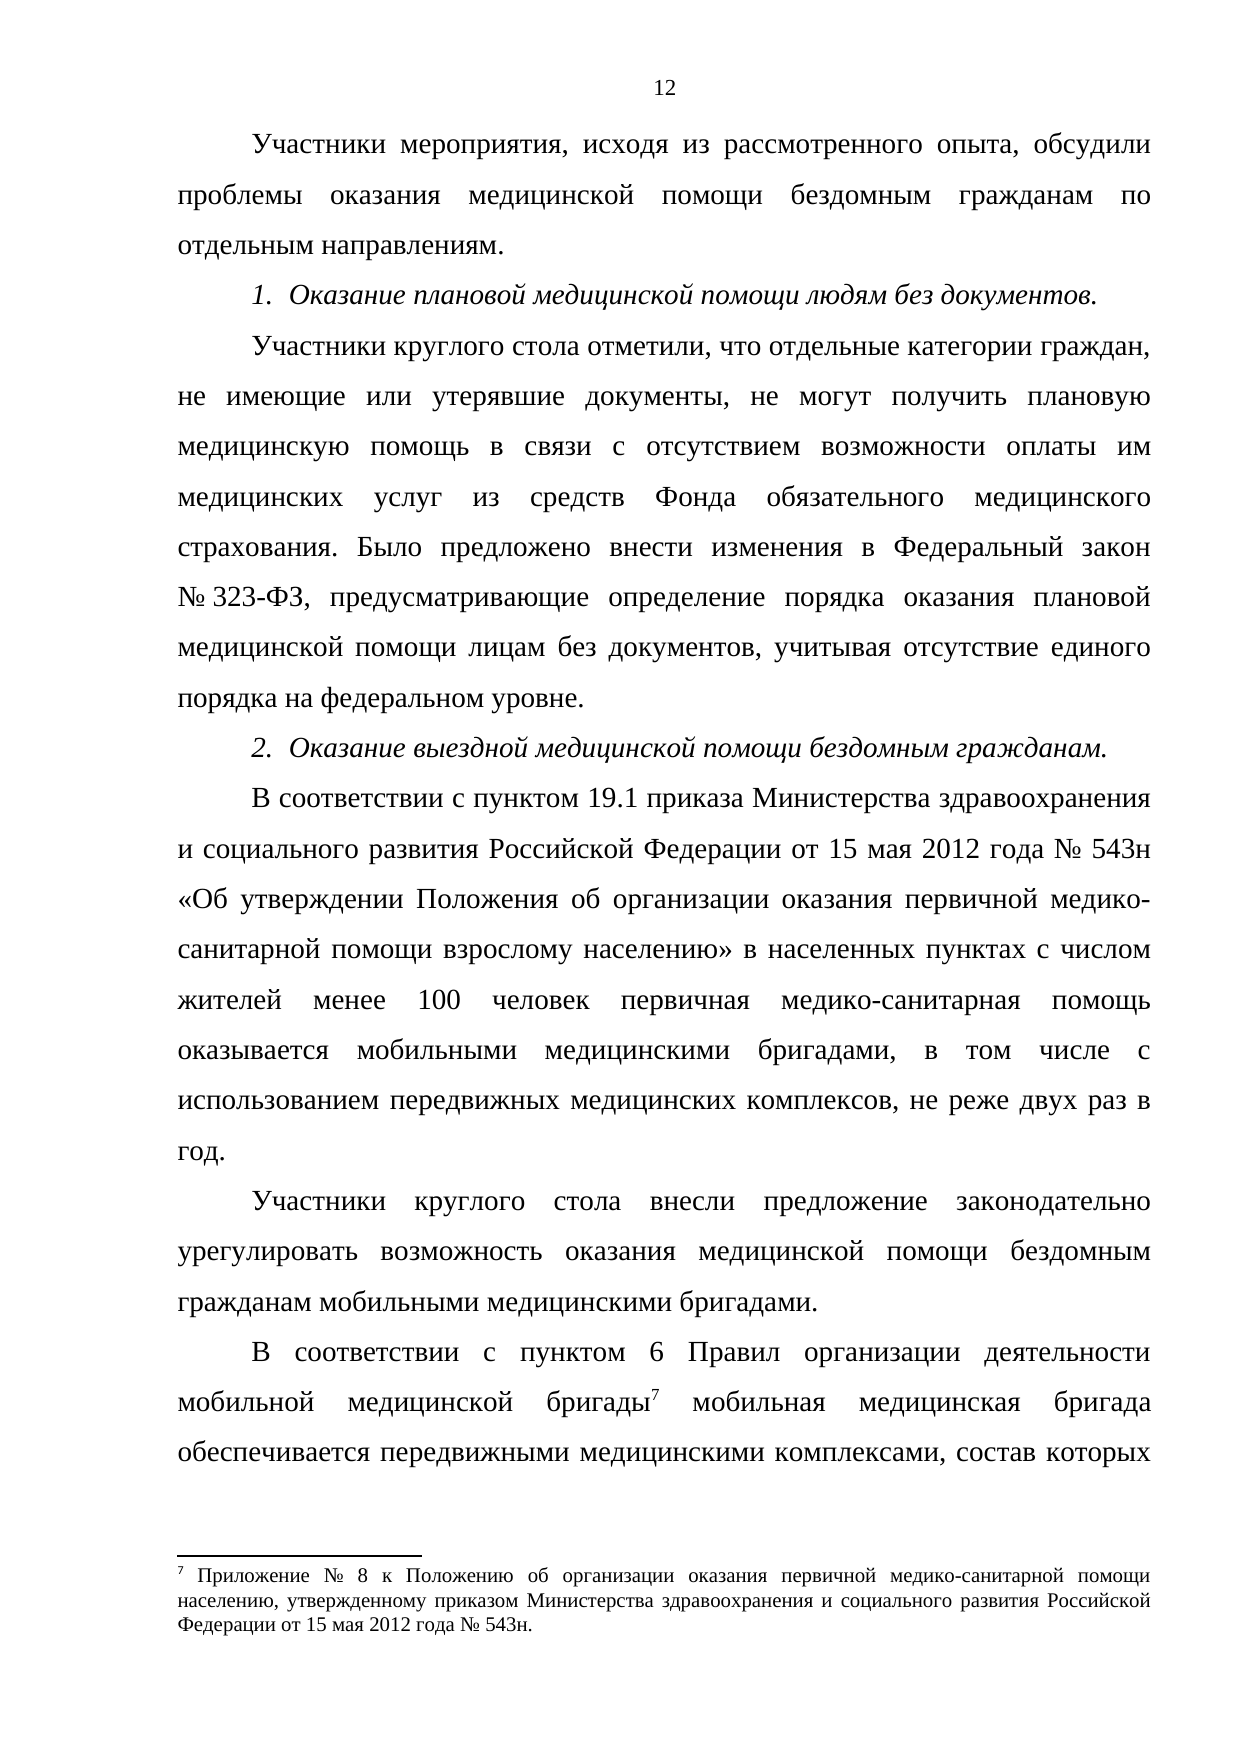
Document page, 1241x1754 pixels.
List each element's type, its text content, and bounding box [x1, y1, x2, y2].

text В соответствии с пунктом 19.1 приказа Министерства здравоохранения и социального развития Российской Федерации от 15 мая 2012 года № 543н «Об утверждении Положения об организации оказания первичной медико-санитарной помощи взрослому населению» в населенных пунктах с числом жителей менее 100 человек первичная медико-санитарная помощь оказывается мобильными медицинскими бригадами, в том числе с использованием передвижных медицинских комплексов, не реже двух раз в год. [177, 781, 1152, 1166]
text Участники мероприятия, исходя из рассмотренного опыта, обсудили проблемы оказания медицинской помощи бездомным гражданам по отдельным направлениям. [177, 126, 1152, 261]
list Оказание выездной медицинской помощи бездомным гражданам. [251, 730, 1152, 764]
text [177, 1334, 1152, 1468]
text Участники круглого стола внесли предложение законодательно урегулировать возможность оказания медицинской помощи бездомным гражданам мобильными медицинскими бригадами. [177, 1183, 1152, 1317]
list Оказание плановой медицинской помощи людям без документов. [251, 277, 1152, 311]
text Участники круглого стола отметили, что отдельные категории граждан, не имеющие или утерявшие документы, не могут получить плановую медицинскую помощь в связи с отсутствием возможности оплаты им медицинских услуг из средств Фонда обязательного медицинского страхования. Было предложено внести изменения в Федеральный закон № 323-ФЗ, предусматривающие определение порядка оказания плановой медицинской помощи лицам без документов, учитывая отсутствие единого порядка на федеральном уровне. [177, 328, 1152, 713]
